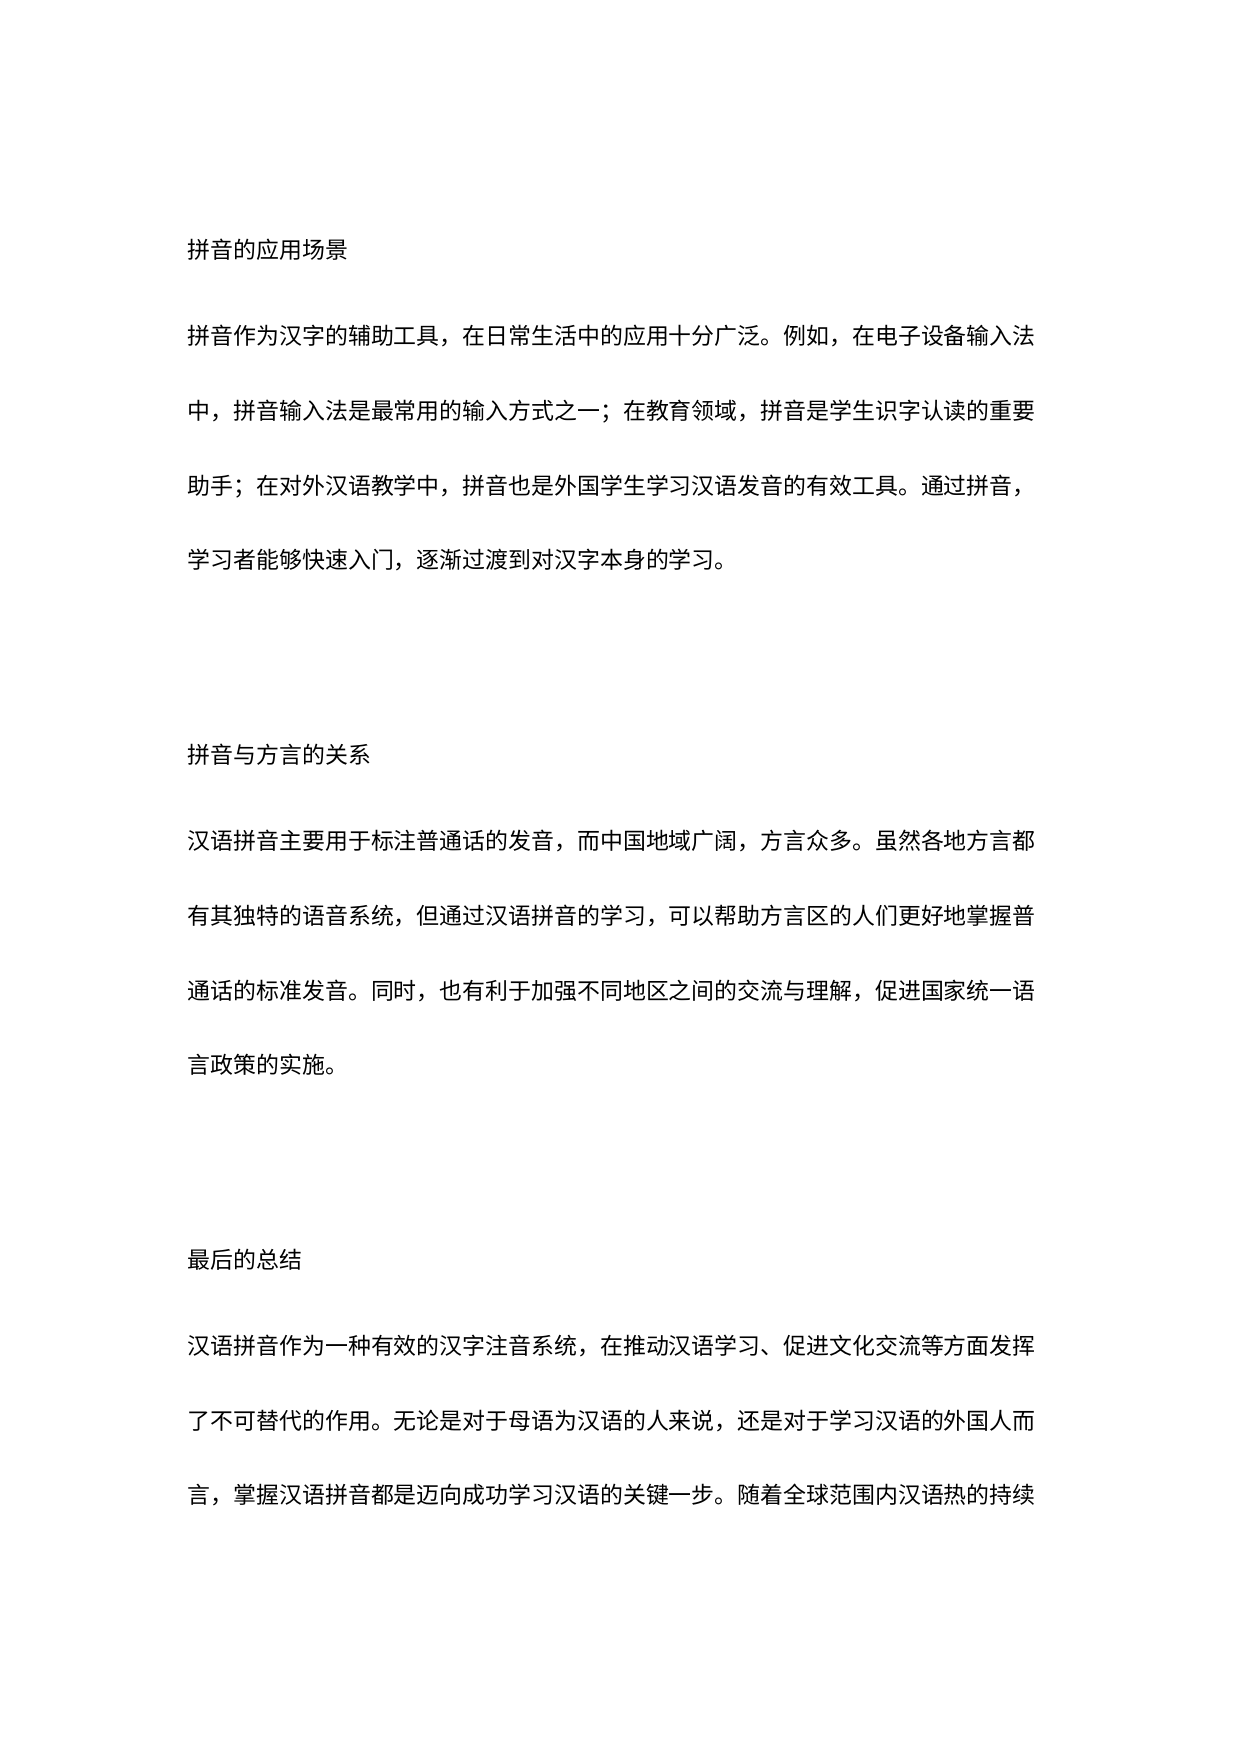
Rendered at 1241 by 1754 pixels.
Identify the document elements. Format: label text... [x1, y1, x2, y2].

text 拼音的应用场景 [187, 216, 1053, 281]
text 汉语拼音主要用于标注普通话的发音，而中国地域广阔，方言众多。虽然各地方言都有其独特的语音系统，但通过汉语拼音的学习，可以帮助方言区的人们更好地掌握普通话的标准发音。同时，也有利于加强不同地区之间的交流与理解，促进国家统一语言政策的实施。 [187, 807, 1053, 1096]
text 最后的总结 [187, 1226, 1053, 1291]
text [187, 1312, 1053, 1527]
text 拼音作为汉字的辅助工具，在日常生活中的应用十分广泛。例如，在电子设备输入法中，拼音输入法是最常用的输入方式之一；在教育领域，拼音是学生识字认读的重要助手；在对外汉语教学中，拼音也是外国学生学习汉语发音的有效工具。通过拼音，学习者能够快速入门，逐渐过渡到对汉字本身的学习。 [187, 302, 1053, 591]
text 拼音与方言的关系 [187, 721, 1053, 786]
